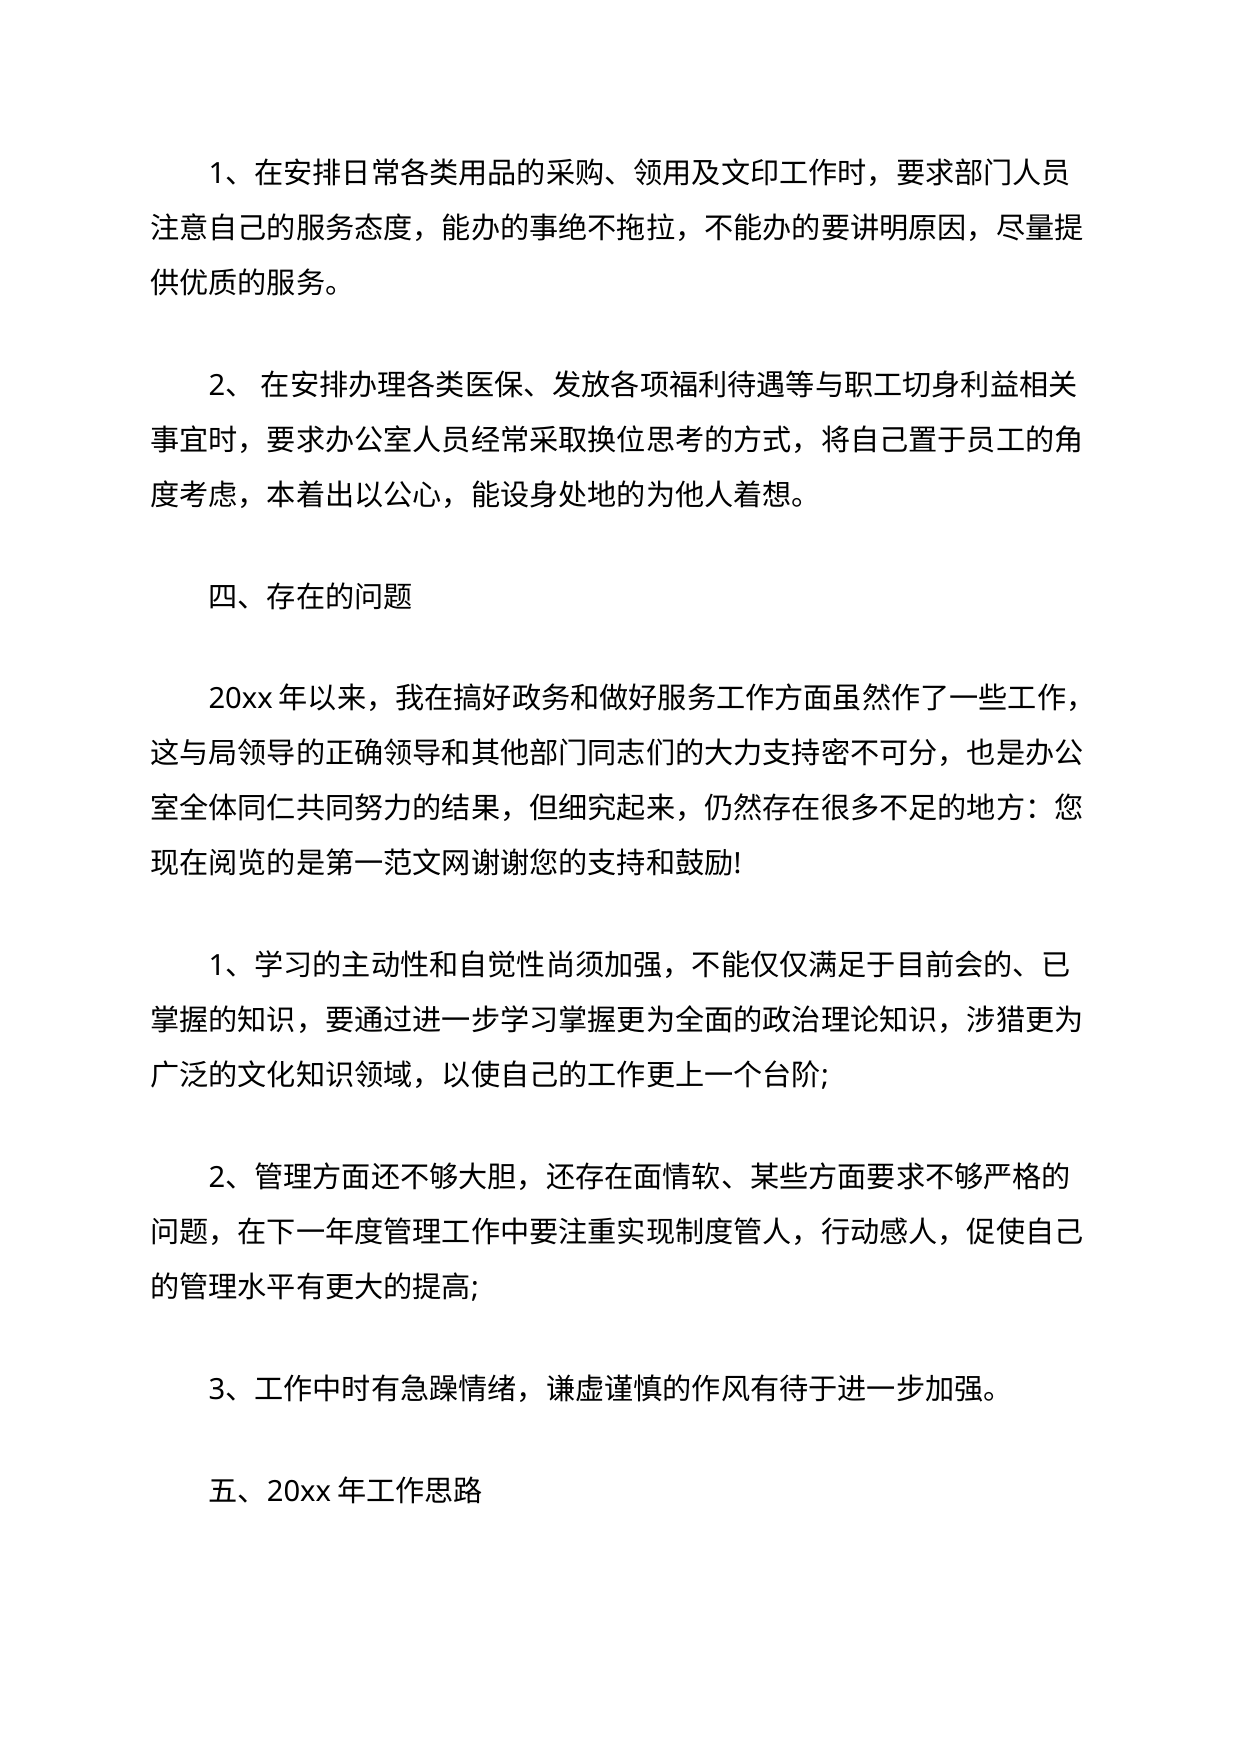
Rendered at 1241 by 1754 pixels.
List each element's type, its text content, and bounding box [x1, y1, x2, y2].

text 20xx年以来，我在搞好政务和做好服务工作方面虽然作了一些工作，这与局领导的正确领导和其他部门同志们的大力支持密不可分，也是办公室全体同仁共同努力的结果，但细究起来，仍然存在很多不足的地方：您现在阅览的是第一范文网谢谢您的支持和鼓励! [150, 675, 1090, 882]
text 五、20xx年工作思路 [150, 1468, 1090, 1510]
text 2、 在安排办理各类医保、发放各项福利待遇等与职工切身利益相关事宜时，要求办公室人员经常采取换位思考的方式，将自己置于员工的角度考虑，本着出以公心，能设身处地的为他人着想。 [150, 362, 1090, 514]
text 2、管理方面还不够大胆，还存在面情软、某些方面要求不够严格的问题，在下一年度管理工作中要注重实现制度管人，行动感人，促使自己的管理水平有更大的提高; [150, 1154, 1090, 1306]
text 1、学习的主动性和自觉性尚须加强，不能仅仅满足于目前会的、已掌握的知识，要通过进一步学习掌握更为全面的政治理论知识，涉猎更为广泛的文化知识领域，以使自己的工作更上一个台阶; [150, 942, 1090, 1094]
text 3、工作中时有急躁情绪，谦虚谨慎的作风有待于进一步加强。 [150, 1366, 1090, 1408]
text 1、在安排日常各类用品的采购、领用及文印工作时，要求部门人员注意自己的服务态度，能办的事绝不拖拉，不能办的要讲明原因，尽量提供优质的服务。 [150, 150, 1090, 302]
text 四、存在的问题 [150, 573, 1090, 616]
